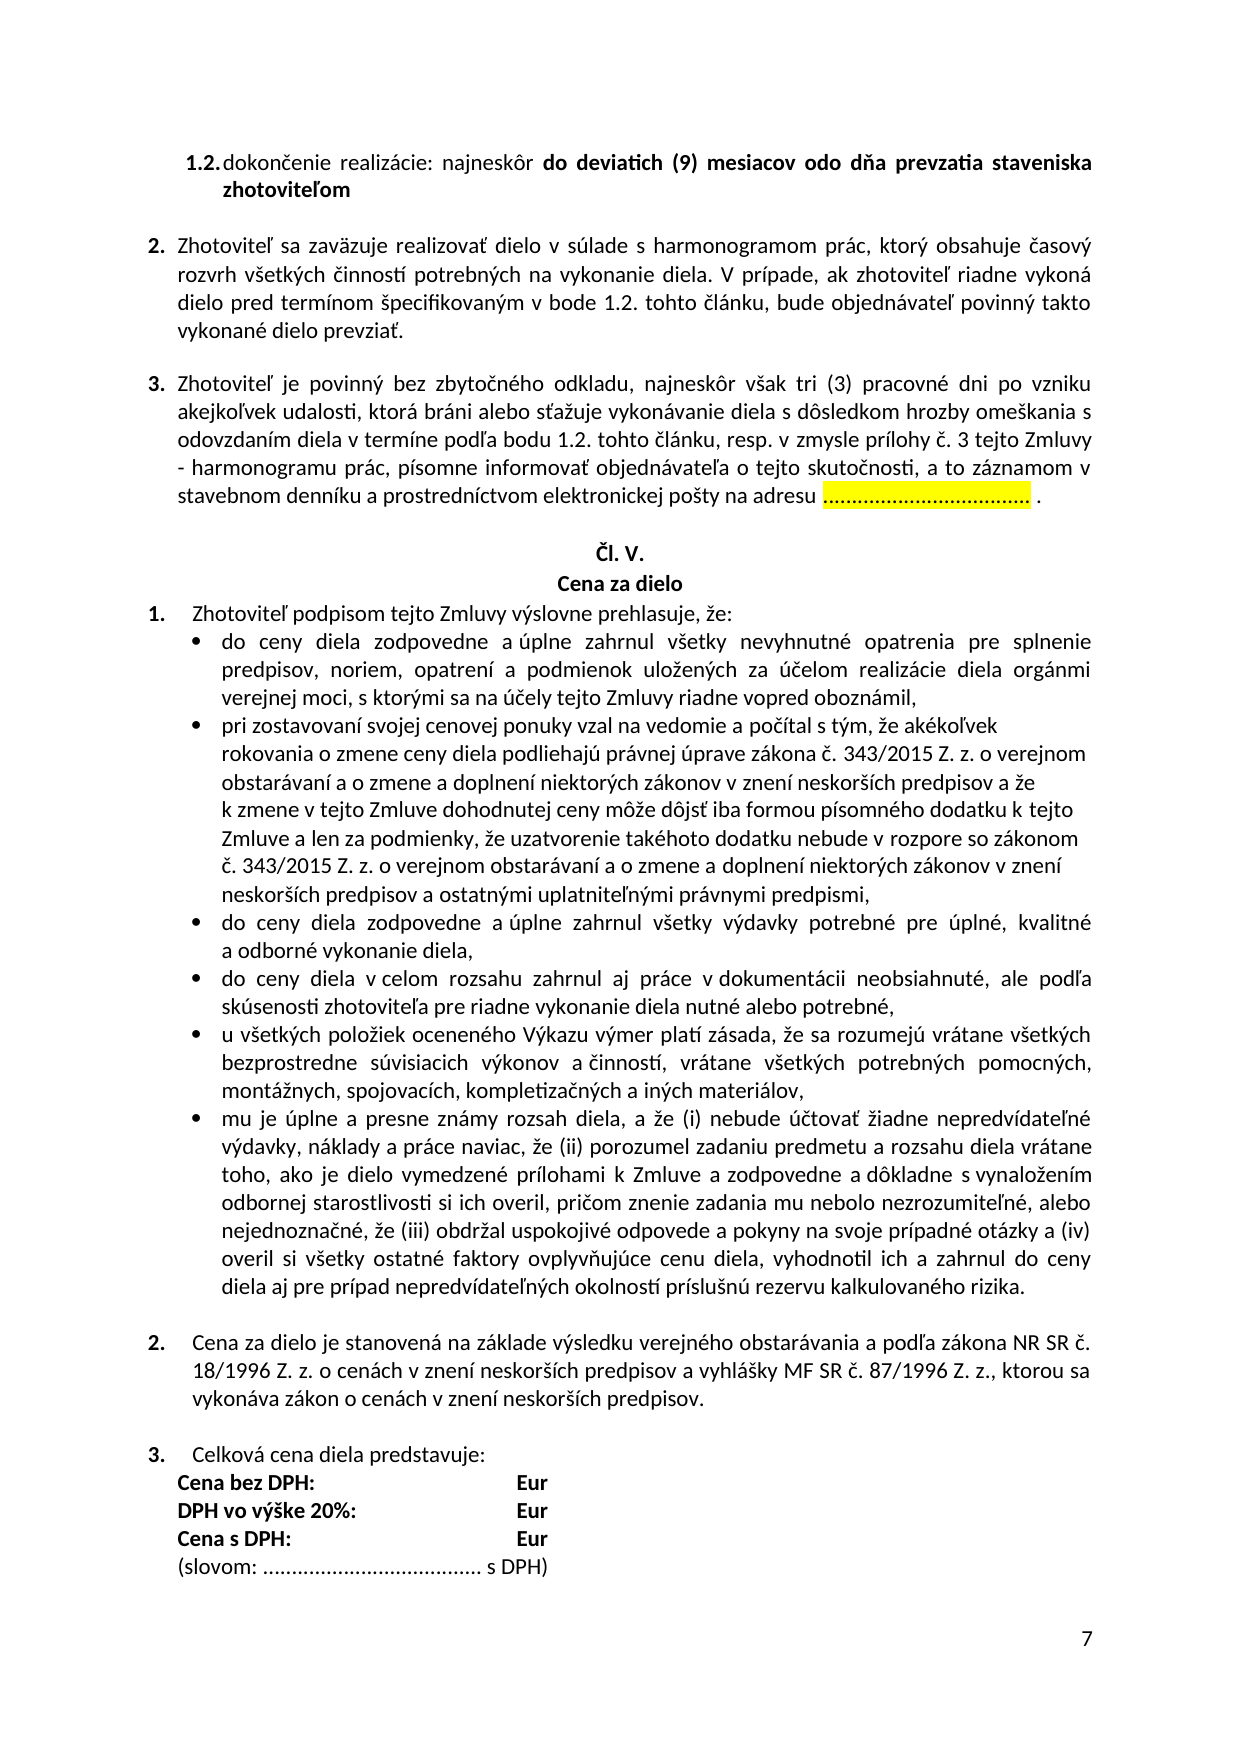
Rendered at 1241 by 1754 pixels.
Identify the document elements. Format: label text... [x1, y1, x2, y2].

list mu je úplne a presne známy rozsah diela, a že (i) nebude účtovať žiadne nepredvídateľné výdavky, náklady a práce naviac, že (ii) porozumel zadaniu predmetu a rozsahu diela vrátane toho, ako je dielo vymedzené prílohami k Zmluve a zodpovedne a dôkladne s vynaložením odbornej starostlivosti si ich overil, pričom znenie zadania mu nebolo nezrozumiteľné, alebo nejednoznačné, že (iii) obdržal uspokojivé odpovede a pokyny na svoje prípadné otázky a (iv) overil si všetky ostatné faktory ovplyvňujúce cenu diela, vyhodnotil ich a zahrnul do ceny diela aj pre prípad nepredvídateľných okolností príslušnú rezervu kalkulovaného rizika. [192, 1104, 1093, 1300]
list do ceny diela zodpovedne a úplne zahrnul všetky výdavky potrebné pre úplné, kvalitné a odborné vykonanie diela, [192, 908, 1093, 964]
list Zhotoviteľ je povinný bez zbytočného odkladu, najneskôr však tri (3) pracovné dni po vzniku akejkoľvek udalosti, ktorá bráni alebo sťažuje vykonávanie diela s dôsledkom hrozby omeškania s odovzdaním diela v termíne podľa bodu 1.2. tohto článku, resp. v zmysle prílohy č. 3 tejto Zmluvy - harmonogramu prác, písomne informovať objednávateľa o tejto skutočnosti, a to záznamom v stavebnom denníku a prostredníctvom elektronickej pošty na adresu .................................... . [148, 369, 1093, 509]
list Zhotoviteľ podpisom tejto Zmluvy výslovne prehlasuje, že: [148, 599, 1093, 627]
list do ceny diela v celom rozsahu zahrnul aj práce v dokumentácii neobsiahnuté, ale podľa skúsenosti zhotoviteľa pre riadne vykonanie diela nutné alebo potrebné, [192, 964, 1093, 1020]
text Cena s DPH: Eur [148, 1524, 1093, 1552]
list dokončenie realizácie: najneskôr do deviatich (9) mesiacov odo dňa prevzatia staveniska zhotoviteľom [185, 148, 1093, 204]
text Cena za dielo [148, 569, 1093, 597]
text Cena bez DPH: Eur [148, 1468, 1093, 1496]
text DPH vo výške 20%: Eur [148, 1496, 1093, 1524]
list do ceny diela zodpovedne a úplne zahrnul všetky nevyhnutné opatrenia pre splnenie predpisov, noriem, opatrení a podmienok uložených za účelom realizácie diela orgánmi verejnej moci, s ktorými sa na účely tejto Zmluvy riadne vopred oboznámil, [192, 627, 1093, 712]
list Zhotoviteľ sa zaväzuje realizovať dielo v súlade s harmonogramom prác, ktorý obsahuje časový rozvrh všetkých činností potrebných na vykonanie diela. V prípade, ak zhotoviteľ riadne vykoná dielo pred termínom špecifikovaným v bode 1.2. tohto článku, bude objednávateľ povinný takto vykonané dielo prevziať. [148, 232, 1093, 344]
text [148, 1552, 1093, 1580]
list Celková cena diela predstavuje: [148, 1440, 1093, 1468]
text Čl. V. [148, 539, 1093, 567]
list u všetkých položiek oceneného Výkazu výmer platí zásada, že sa rozumejú vrátane všetkých bezprostredne súvisiacich výkonov a činností, vrátane všetkých potrebných pomocných, montážnych, spojovacích, kompletizačných a iných materiálov, [192, 1020, 1093, 1104]
list pri zostavovaní svojej cenovej ponuky vzal na vedomie a počítal s tým, že akékoľvek rokovania o zmene ceny diela podliehajú právnej úprave zákona č. 343/2015 Z. z. o verejnom obstarávaní a o zmene a doplnení niektorých zákonov v znení neskorších predpisov a že k zmene v tejto Zmluve dohodnutej ceny môže dôjsť iba formou písomného dodatku k tejto Zmluve a len za podmienky, že uzatvorenie takéhoto dodatku nebude v rozpore so zákonom č. 343/2015 Z. z. o verejnom obstarávaní a o zmene a doplnení niektorých zákonov v znení neskorších predpisov a ostatnými uplatniteľnými právnymi predpismi, [192, 712, 1093, 908]
list Cena za dielo je stanovená na základe výsledku verejného obstarávania a podľa zákona NR SR č. 18/1996 Z. z. o cenách v znení neskorších predpisov a vyhlášky MF SR č. 87/1996 Z. z., ktorou sa vykonáva zákon o cenách v znení neskorších predpisov. [148, 1328, 1093, 1412]
